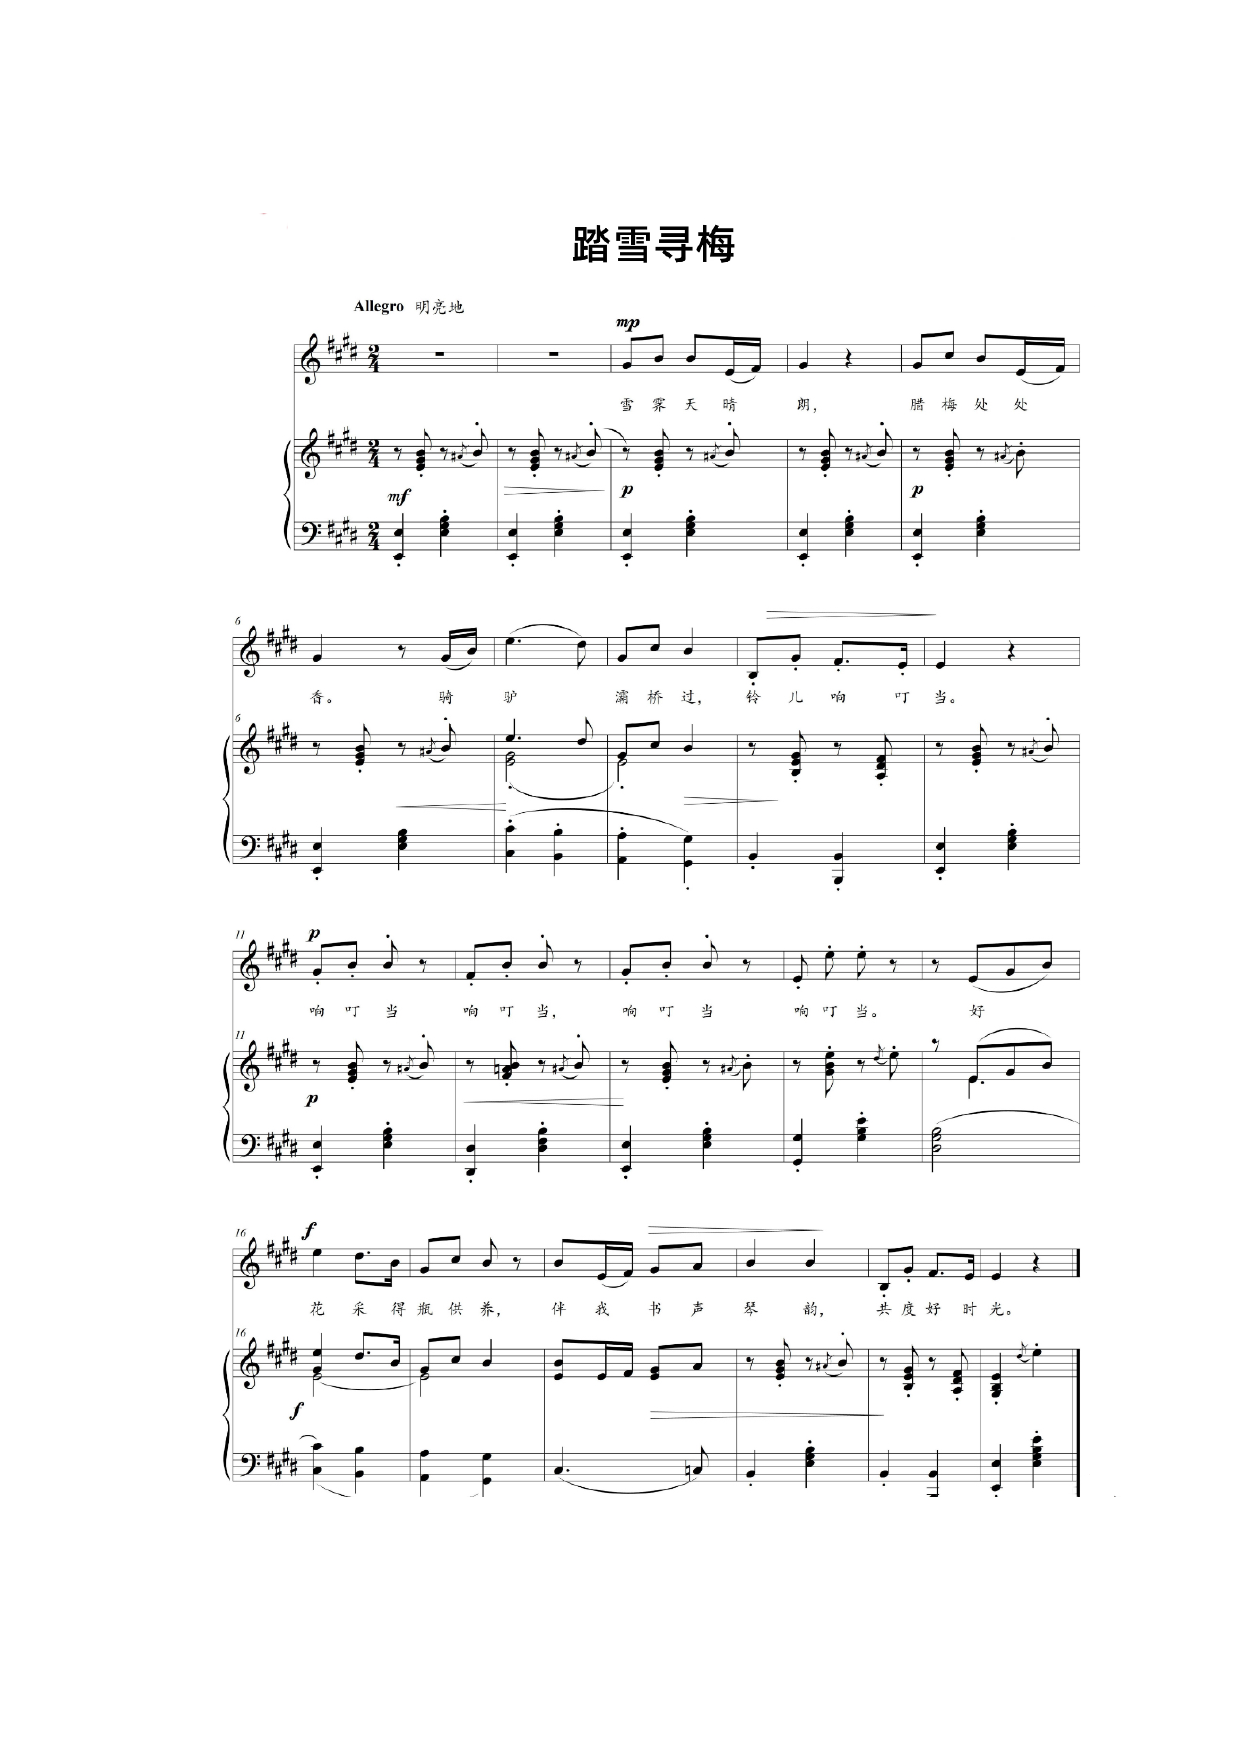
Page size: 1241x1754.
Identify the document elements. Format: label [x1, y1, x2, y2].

picture [187, 162, 1122, 1497]
